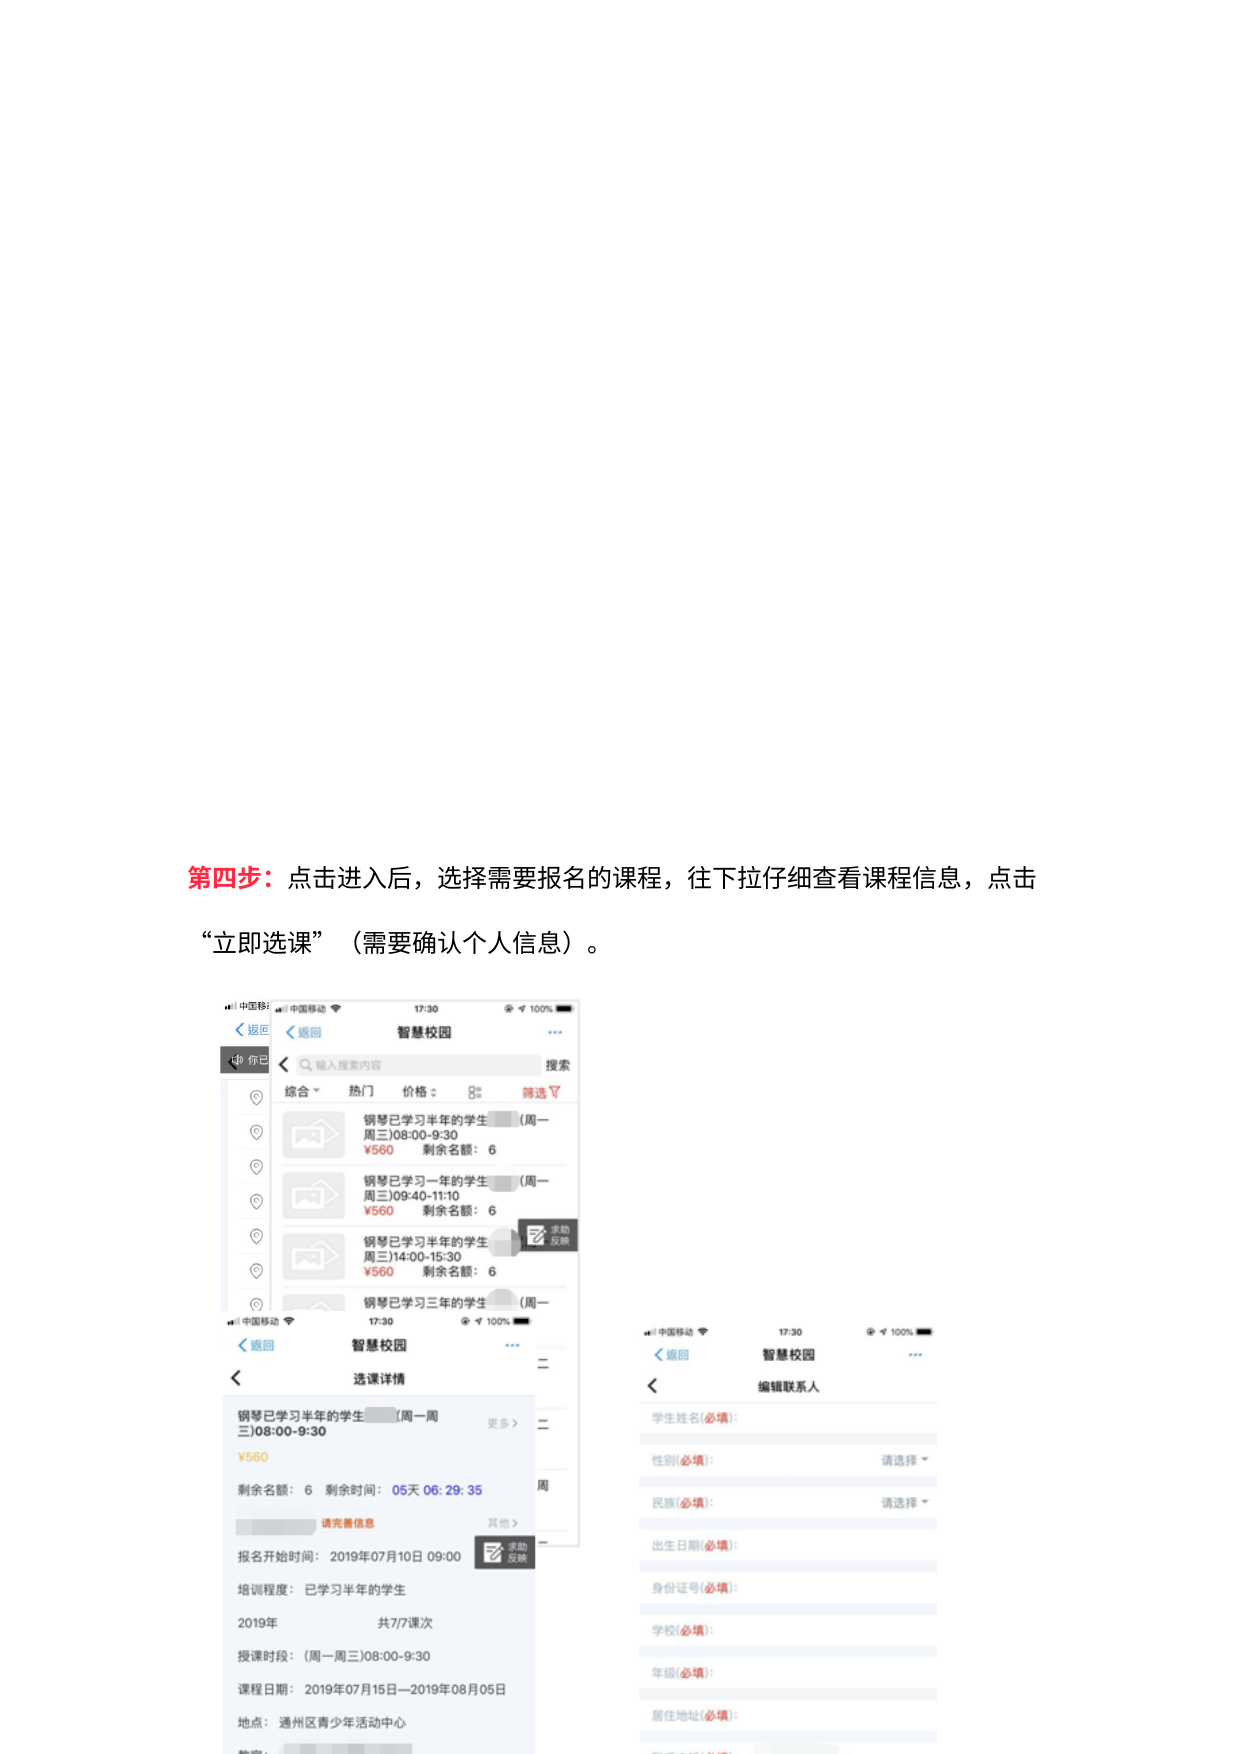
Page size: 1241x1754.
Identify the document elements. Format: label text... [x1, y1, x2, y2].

text 第四步：点击进入后，选择需要报名的课程，往下拉仔细查看课程信息，点击“立即选课”（需要确认个人信息）。 [187, 844, 1053, 974]
picture [637, 1322, 939, 1754]
picture [220, 998, 583, 1754]
